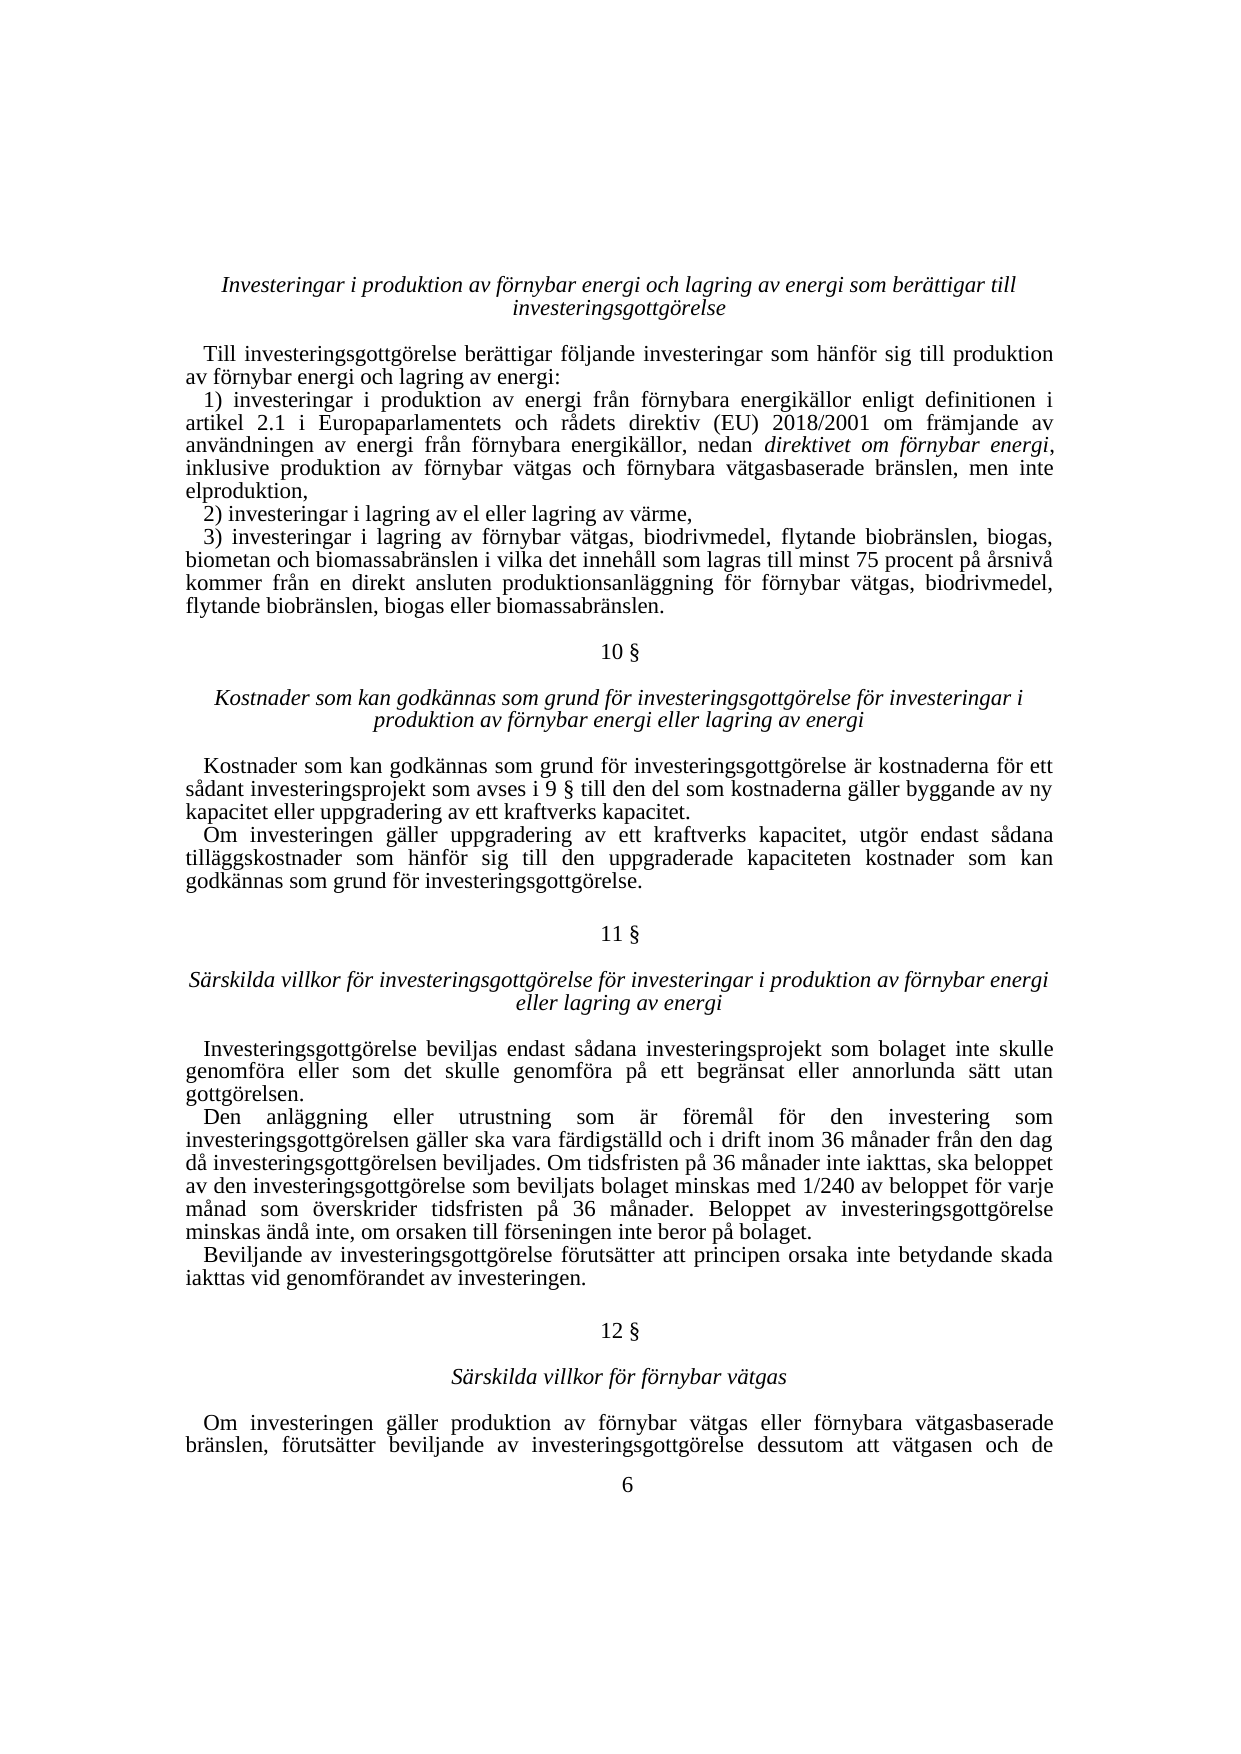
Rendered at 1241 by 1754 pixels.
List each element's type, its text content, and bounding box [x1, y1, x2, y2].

text 1) investeringar i produktion av energi från förnybara energikällor enligt definitionen i artikel 2.1 i Europaparlamentets och rådets direktiv (EU) 2018/2001 om främjande av användningen av energi från förnybara energikällor, nedan direktivet om förnybar energi, inklusive produktion av förnybar vätgas och förnybara vätgasbaserade bränslen, men inte elproduktion, [185, 389, 1055, 503]
text Beviljande av investeringsgottgörelse förutsätter att principen orsaka inte betydande skada iakttas vid genomförandet av investeringen. [185, 1244, 1055, 1290]
text Investeringar i produktion av förnybar energi och lagring av energi som berättigar till investeringsgottgörelse [185, 274, 1055, 320]
text Särskilda villkor för investeringsgottgörelse för investeringar i produktion av förnybar energi eller lagring av energi [185, 969, 1055, 1015]
text Särskilda villkor för förnybar vätgas [185, 1366, 1055, 1389]
text 10 § [185, 641, 1055, 664]
text Till investeringsgottgörelse berättigar följande investeringar som hänför sig till produktion av förnybar energi och lagring av energi: [185, 343, 1055, 389]
text Kostnader som kan godkännas som grund för investeringsgottgörelse är kostnaderna för ett sådant investeringsprojekt som avses i 9 § till den del som kostnaderna gäller byggande av ny kapacitet eller uppgradering av ett kraftverks kapacitet. [185, 755, 1055, 824]
text 11 § [185, 923, 1055, 946]
text 3) investeringar i lagring av förnybar vätgas, biodrivmedel, flytande biobränslen, biogas, biometan och biomassabränslen i vilka det innehåll som lagras till minst 75 procent på årsnivå kommer från en direkt ansluten produktionsanläggning för förnybar vätgas, biodrivmedel, flytande biobränslen, biogas eller biomassabränslen. [185, 526, 1055, 618]
text 2) investeringar i lagring av el eller lagring av värme, [185, 503, 1055, 526]
text Kostnader som kan godkännas som grund för investeringsgottgörelse för investeringar i produktion av förnybar energi eller lagring av energi [185, 687, 1055, 732]
text 12 § [185, 1320, 1055, 1343]
text Investeringsgottgörelse beviljas endast sådana investeringsprojekt som bolaget inte skulle genomföra eller som det skulle genomföra på ett begränsat eller annorlunda sätt utan gottgörelsen. [185, 1038, 1055, 1106]
text Om investeringen gäller uppgradering av ett kraftverks kapacitet, utgör endast sådana tilläggskostnader som hänför sig till den uppgraderade kapaciteten kostnader som kan godkännas som grund för investeringsgottgörelse. [185, 824, 1055, 893]
text Den anläggning eller utrustning som är föremål för den investering som investeringsgottgörelsen gäller ska vara färdigställd och i drift inom 36 månader från den dag då investeringsgottgörelsen beviljades. Om tidsfristen på 36 månader inte iakttas, ska beloppet av den investeringsgottgörelse som beviljats bolaget minskas med 1/240 av beloppet för varje månad som överskrider tidsfristen på 36 månader. Beloppet av investeringsgottgörelse minskas ändå inte, om orsaken till förseningen inte beror på bolaget. [185, 1106, 1055, 1244]
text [185, 1412, 1055, 1457]
